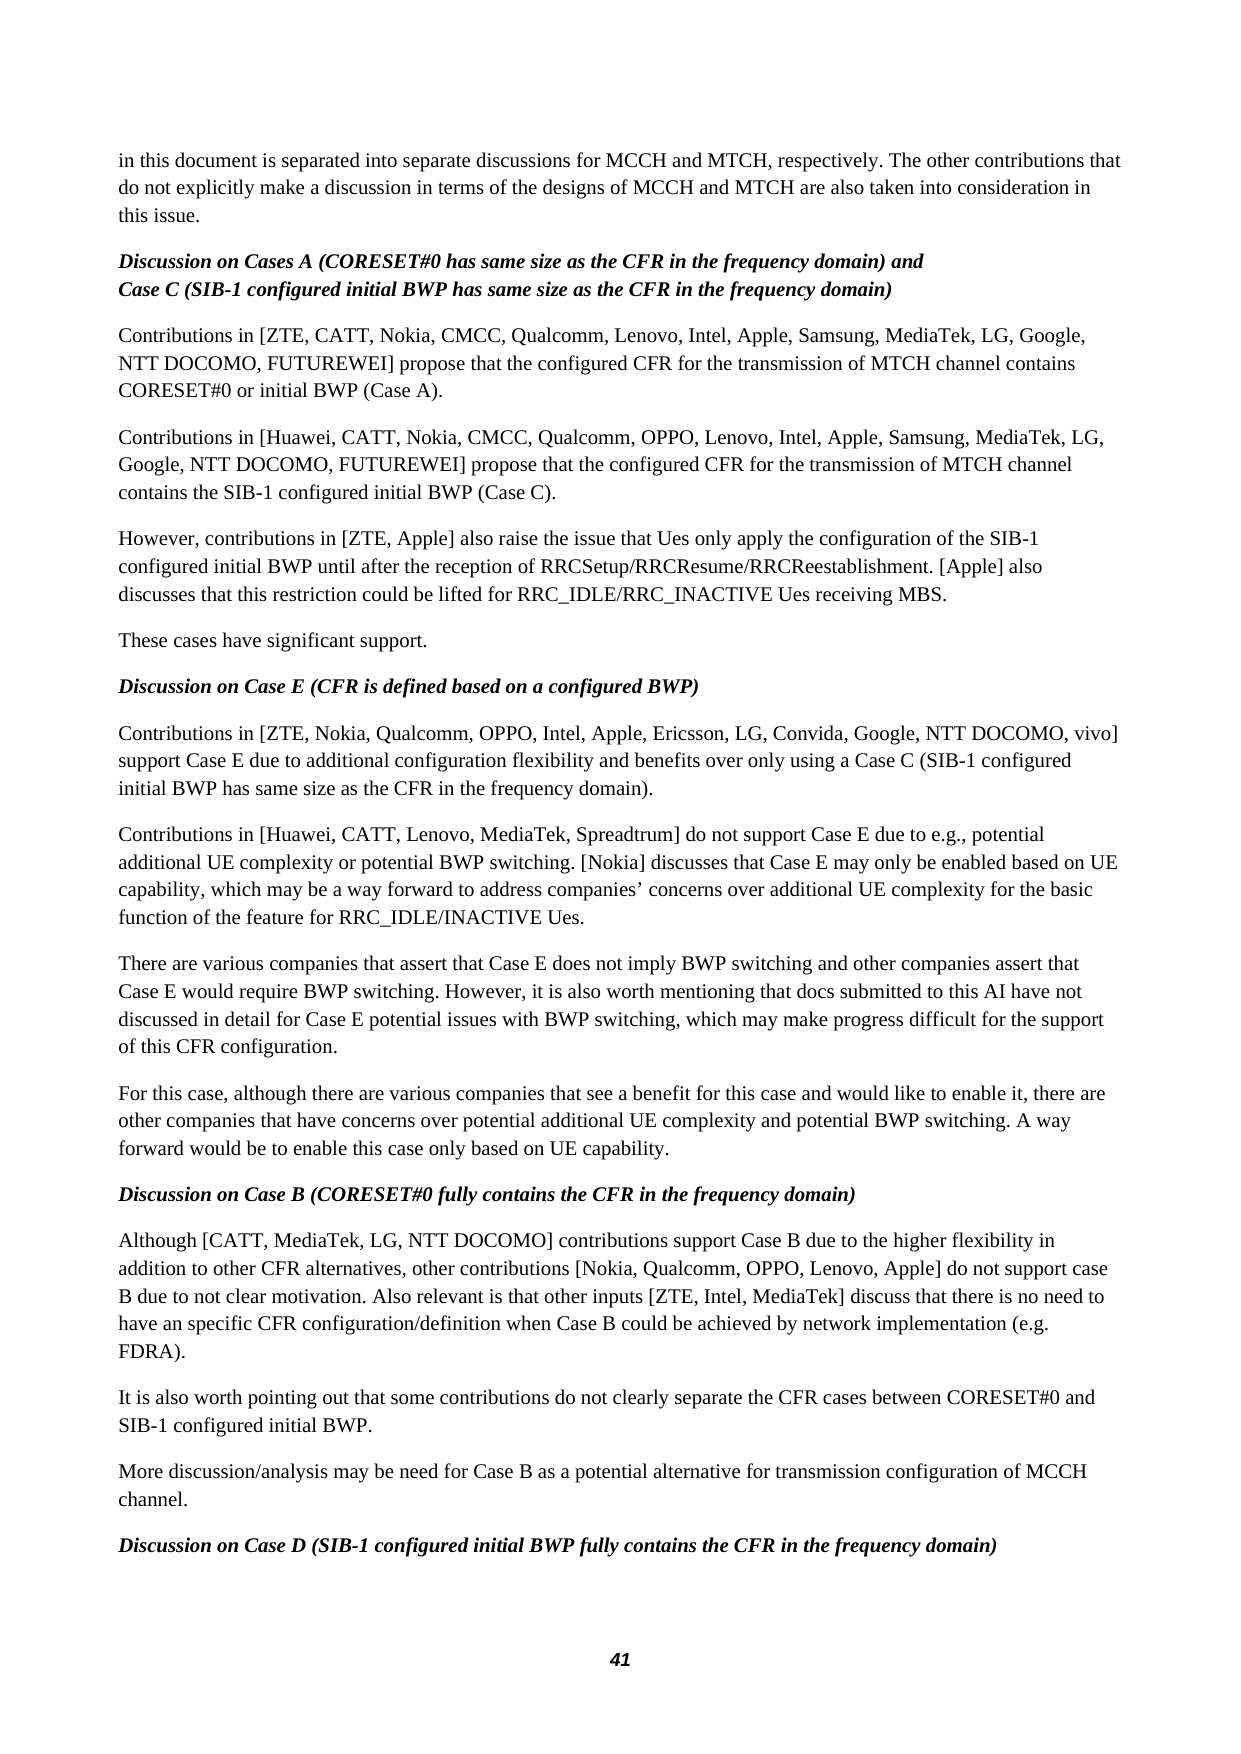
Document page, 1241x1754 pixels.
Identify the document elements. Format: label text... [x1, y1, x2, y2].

text Contributions in [Huawei, CATT, Nokia, CMCC, Qualcomm, OPPO, Lenovo, Intel, Apple, Samsung, MediaTek, LG, Google, NTT DOCOMO, FUTUREWEI] propose that the configured CFR for the transmission of MTCH channel contains the SIB-1 configured initial BWP (Case C). [118, 425, 1122, 504]
text Although [CATT, MediaTek, LG, NTT DOCOMO] contributions support Case B due to the higher flexibility in addition to other CFR alternatives, other contributions [Nokia, Qualcomm, OPPO, Lenovo, Apple] do not support case B due to not clear motivation. Also relevant is that other inputs [ZTE, Intel, MediaTek] discuss that there is no need to have an specific CFR configuration/definition when Case B could be achieved by network implementation (e.g. FDRA). [118, 1228, 1122, 1363]
text However, contributions in [ZTE, Apple] also raise the issue that Ues only apply the configuration of the SIB-1 configured initial BWP until after the reception of RRCSetup/RRCResume/RRCReestablishment. [Apple] also discusses that this restriction could be lifted for RRC_IDLE/RRC_INACTIVE Ues receiving MBS. [118, 526, 1122, 606]
text Discussion on Case B (CORESET#0 fully contains the CFR in the frequency domain) [118, 1182, 1122, 1206]
text Discussion on Cases A (CORESET#0 has same size as the CFR in the frequency domain) and Case C (SIB-1 configured initial BWP has same size as the CFR in the frequency domain) [118, 249, 1122, 301]
text It is also worth pointing out that some contributions do not clearly separate the CFR cases between CORESET#0 and SIB-1 configured initial BWP. [118, 1385, 1122, 1437]
text For this case, although there are various companies that see a benefit for this case and would like to enable it, there are other companies that have concerns over potential additional UE complexity and potential BWP switching. A way forward would be to enable this case only based on UE capability. [118, 1081, 1122, 1160]
text Discussion on Case D (SIB-1 configured initial BWP fully contains the CFR in the frequency domain) [118, 1533, 1122, 1557]
text Contributions in [ZTE, CATT, Nokia, CMCC, Qualcomm, Lenovo, Intel, Apple, Samsung, MediaTek, LG, Google, NTT DOCOMO, FUTUREWEI] propose that the configured CFR for the transmission of MTCH channel contains CORESET#0 or initial BWP (Case A). [118, 323, 1122, 402]
text These cases have significant support. [118, 628, 1122, 652]
text Contributions in [ZTE, Nokia, Qualcomm, OPPO, Intel, Apple, Ericsson, LG, Convida, Google, NTT DOCOMO, vivo] support Case E due to additional configuration flexibility and benefits over only using a Case C (SIB-1 configured initial BWP has same size as the CFR in the frequency domain). [118, 721, 1122, 800]
text More discussion/analysis may be need for Case B as a potential alternative for transmission configuration of MCCH channel. [118, 1459, 1122, 1511]
text There are various companies that assert that Case E does not imply BWP switching and other companies assert that Case E would require BWP switching. However, it is also worth mentioning that docs submitted to this AI have not discussed in detail for Case E potential issues with BWP switching, which may make progress difficult for the support of this CFR configuration. [118, 951, 1122, 1058]
text Discussion on Case E (CFR is defined based on a configured BWP) [118, 674, 1122, 698]
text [118, 148, 1122, 227]
text Contributions in [Huawei, CATT, Lenovo, MediaTek, Spreadtrum] do not support Case E due to e.g., potential additional UE complexity or potential BWP switching. [Nokia] discusses that Case E may only be enabled based on UE capability, which may be a way forward to address companies’ concerns over additional UE complexity for the basic function of the feature for RRC_IDLE/INACTIVE Ues. [118, 822, 1122, 929]
